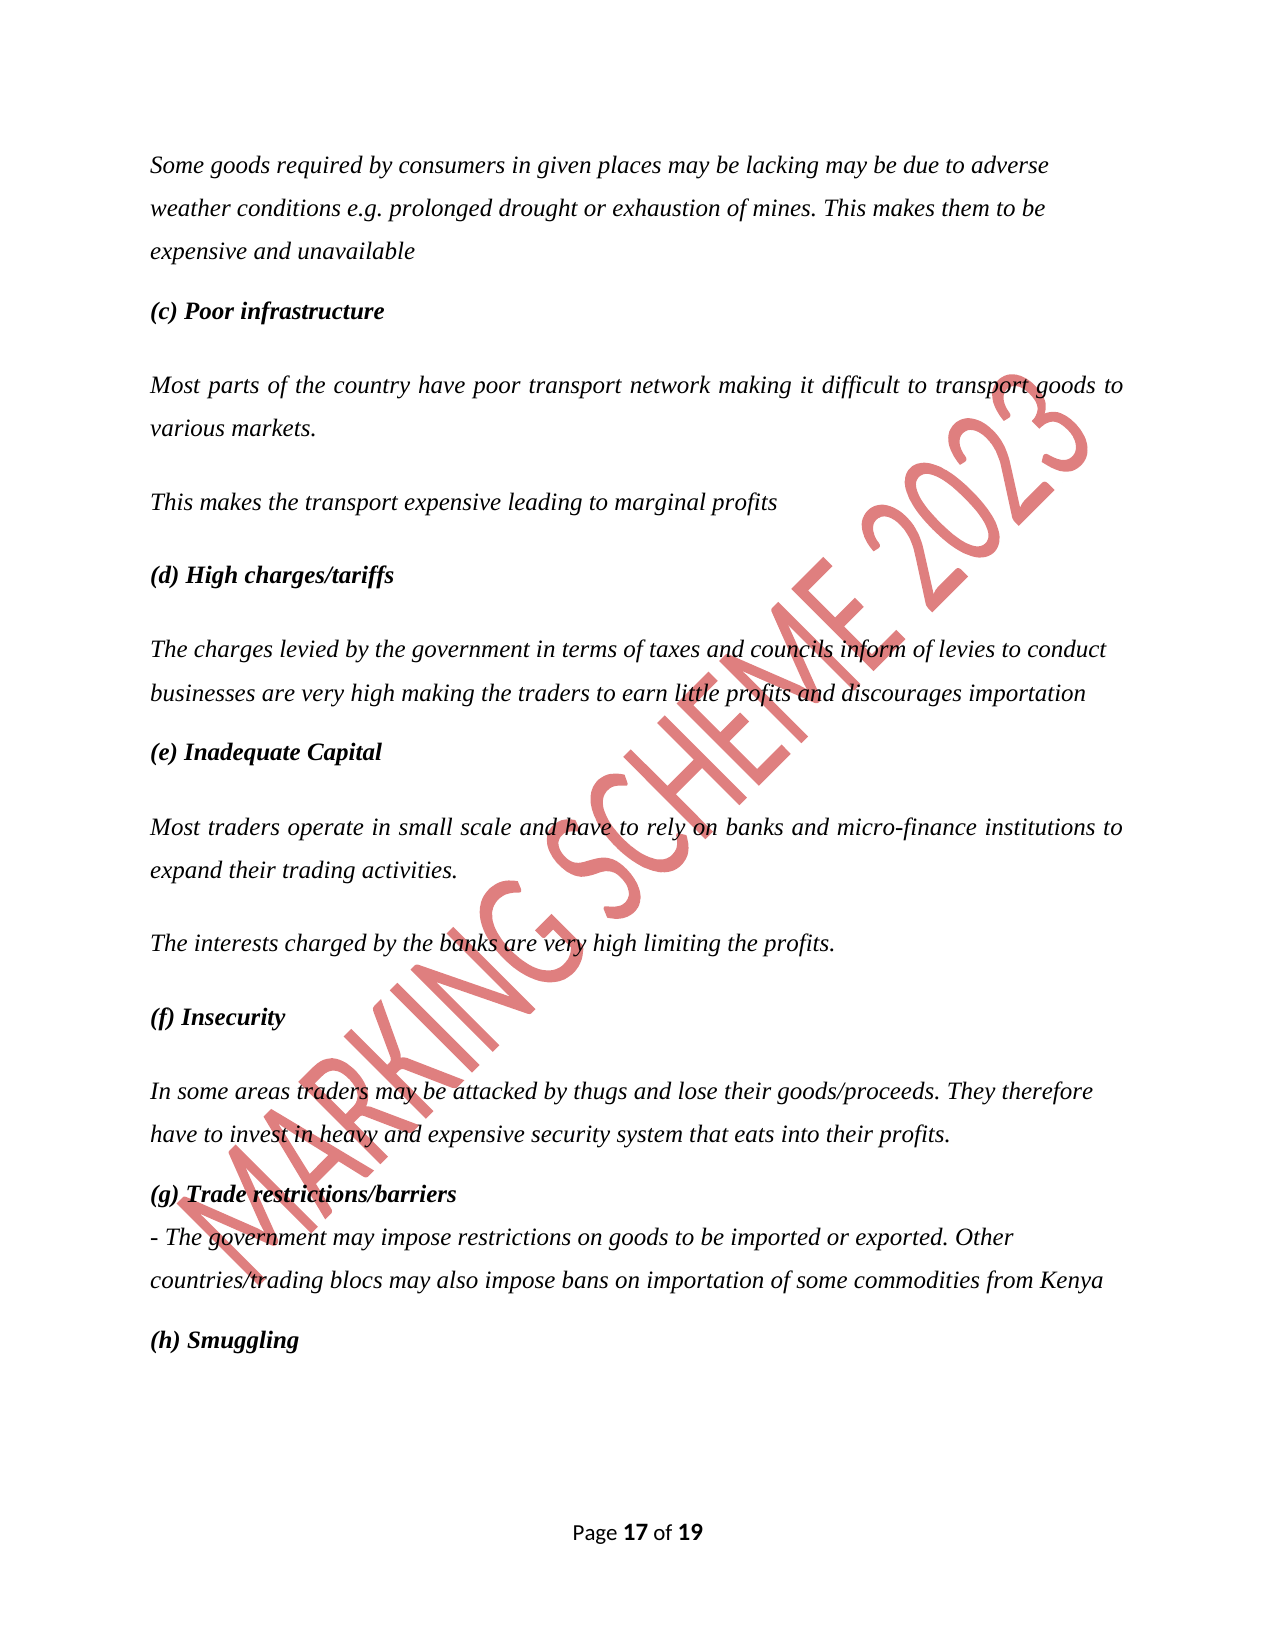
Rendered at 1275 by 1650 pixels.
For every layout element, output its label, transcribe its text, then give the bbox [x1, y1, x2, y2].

text Most parts of the country have poor transport network making it difficult to transport goods to various markets. [150, 370, 1125, 442]
text (d) High charges/tariffs [150, 561, 1125, 589]
text The interests charged by the banks are very high limiting the profits. [150, 928, 1125, 957]
text Most traders operate in small scale and have to rely on banks and micro-finance institutions to expand their trading activities. [150, 812, 1125, 883]
text (e) Inadequate Capital [150, 737, 1125, 766]
text (c) Poor infrastructure [150, 296, 1125, 325]
text This makes the transport expensive leading to marginal profits [150, 487, 1125, 516]
text In some areas traders may be attacked by thugs and lose their goods/proceeds. They therefore have to invest in heavy and expensive security system that eats into their profits. [150, 1076, 1125, 1148]
text The charges levied by the government in terms of taxes and councils inform of levies to conduct businesses are very high making the traders to earn little profits and discourages importation [150, 634, 1125, 706]
text Some goods required by consumers in given places may be lacking may be due to adverse weather conditions e.g. prolonged drought or exhaustion of mines. This makes them to be expensive and unavailable [150, 150, 1125, 265]
text (g) Trade restrictions/barriers [150, 1179, 1125, 1208]
text (h) Smuggling [150, 1325, 1125, 1354]
text - The government may impose restrictions on goods to be imported or exported. Other countries/trading blocs may also impose bans on importation of some commodities from Kenya [150, 1222, 1125, 1294]
text (f) Insecurity [150, 1002, 1125, 1031]
